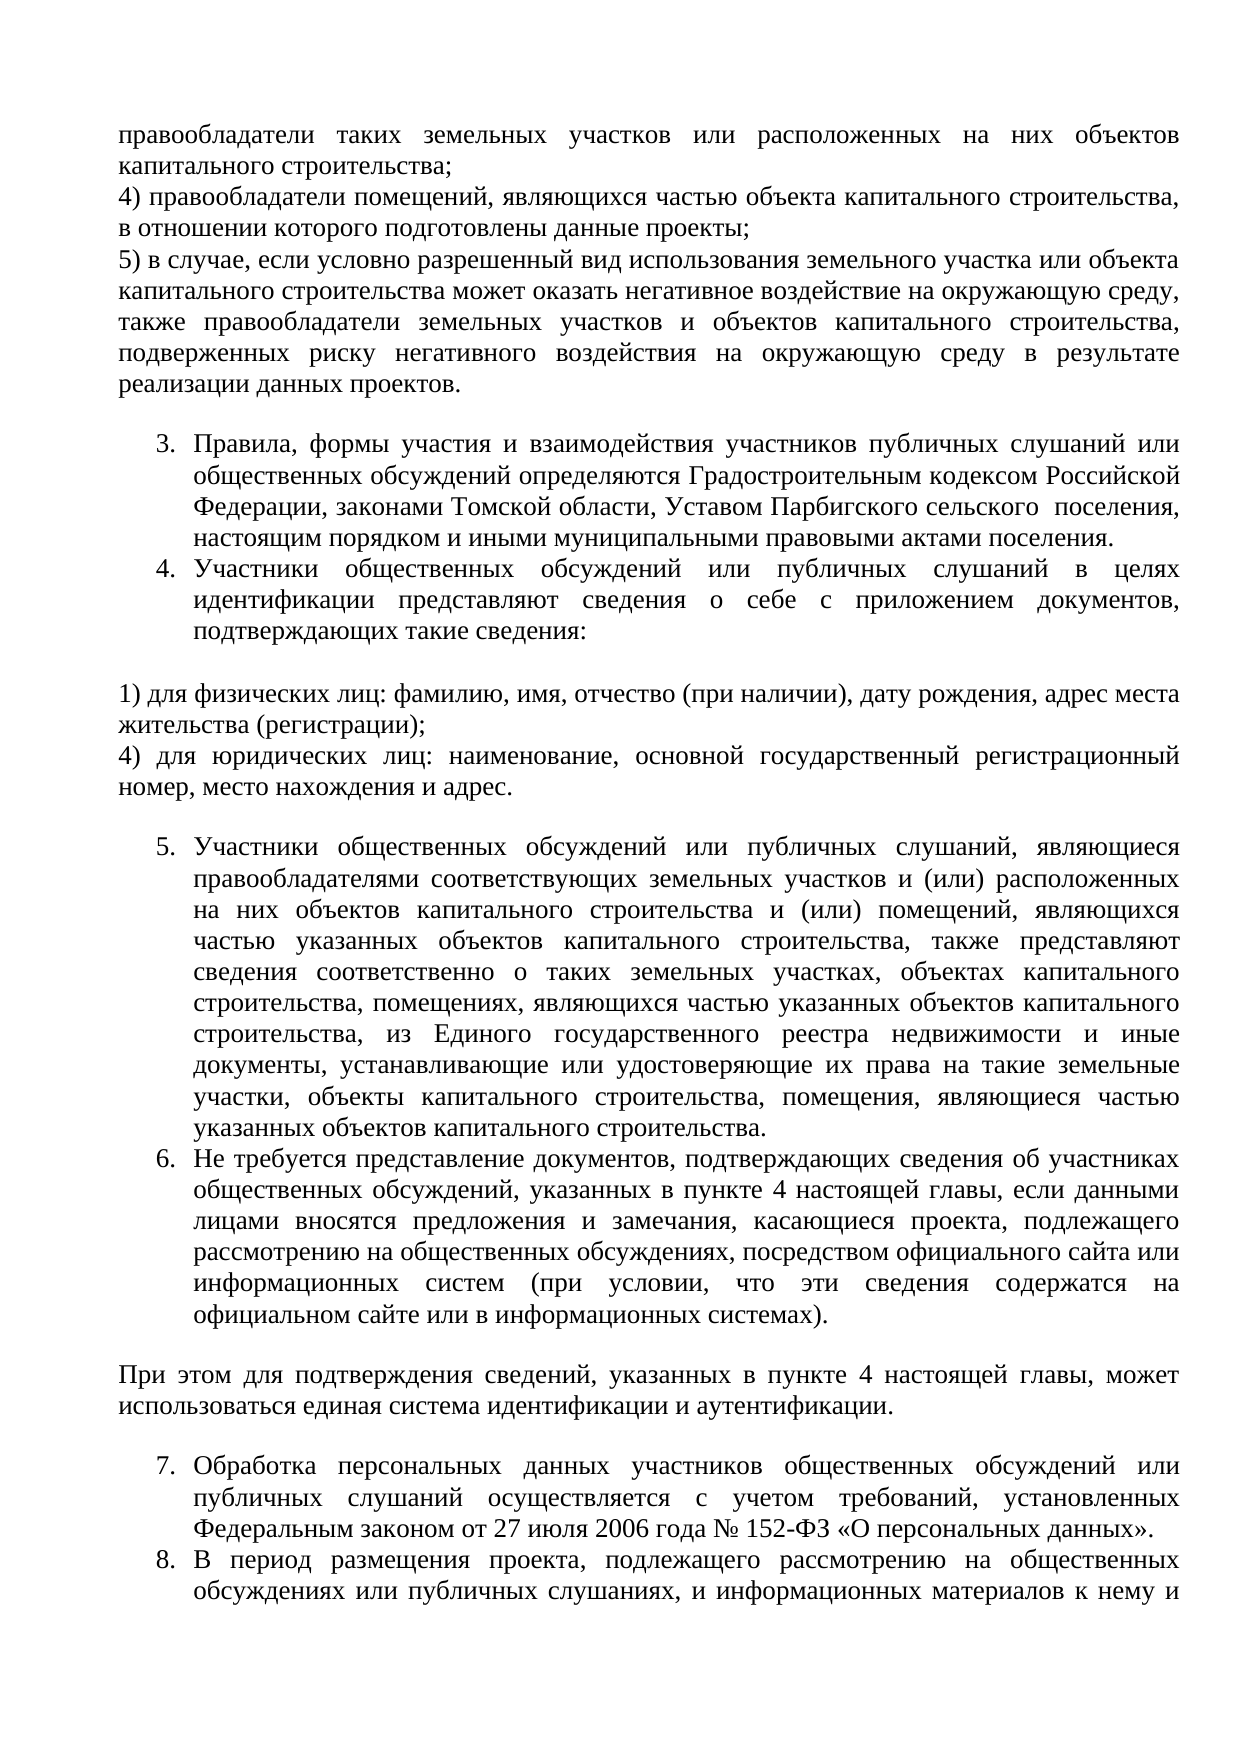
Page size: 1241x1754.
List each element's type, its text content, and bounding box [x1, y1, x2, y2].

list Участники общественных обсуждений или публичных слушаний, являющиеся правообладателями соответствующих земельных участков и (или) расположенных на них объектов капитального строительства и (или) помещений, являющихся частью указанных объектов капитального строительства, также представляют сведения соответственно о таких земельных участках, объектах капитального строительства, помещениях, являющихся частью указанных объектов капитального строительства, из Единого государственного реестра недвижимости и иные документы, устанавливающие или удостоверяющие их права на такие земельные участки, объекты капитального строительства, помещения, являющиеся частью указанных объектов капитального строительства. [156, 831, 1181, 1142]
text 1) для физических лиц: фамилию, имя, отчество (при наличии), дату рождения, адрес места жительства (регистрации); [118, 677, 1181, 739]
list Не требуется представление документов, подтверждающих сведения об участниках общественных обсуждений, указанных в пункте 4 настоящей главы, если данными лицами вносятся предложения и замечания, касающиеся проекта, подлежащего рассмотрению на общественных обсуждениях, посредством официального сайта или информационных систем (при условии, что эти сведения содержатся на официальном сайте или в информационных системах). [156, 1142, 1181, 1329]
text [118, 118, 1181, 180]
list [156, 1543, 1181, 1605]
text При этом для подтверждения сведений, указанных в пункте 4 настоящей главы, может использоваться единая система идентификации и аутентификации. [118, 1358, 1181, 1420]
text 4) правообладатели помещений, являющихся частью объекта капитального строительства, в отношении которого подготовлены данные проекты; [118, 180, 1181, 243]
text 4) для юридических лиц: наименование, основной государственный регистрационный номер, место нахождения и адрес. [118, 739, 1181, 801]
list Правила, формы участия и взаимодействия участников публичных слушаний или общественных обсуждений определяются Градостроительным кодексом Российской Федерации, законами Томской области, Уставом Парбигского сельского поселения, настоящим порядком и иными муниципальными правовыми актами поселения. [156, 428, 1181, 552]
text 5) в случае, если условно разрешенный вид использования земельного участка или объекта капитального строительства может оказать негативное воздействие на окружающую среду, также правообладатели земельных участков и объектов капитального строительства, подверженных риску негативного воздействия на окружающую среду в результате реализации данных проектов. [118, 243, 1181, 398]
list Участники общественных обсуждений или публичных слушаний в целях идентификации представляют сведения о себе с приложением документов, подтверждающих такие сведения: [156, 552, 1181, 646]
list Обработка персональных данных участников общественных обсуждений или публичных слушаний осуществляется с учетом требований, установленных Федеральным законом от 27 июля 2006 года № 152-ФЗ «О персональных данных». [156, 1449, 1181, 1543]
